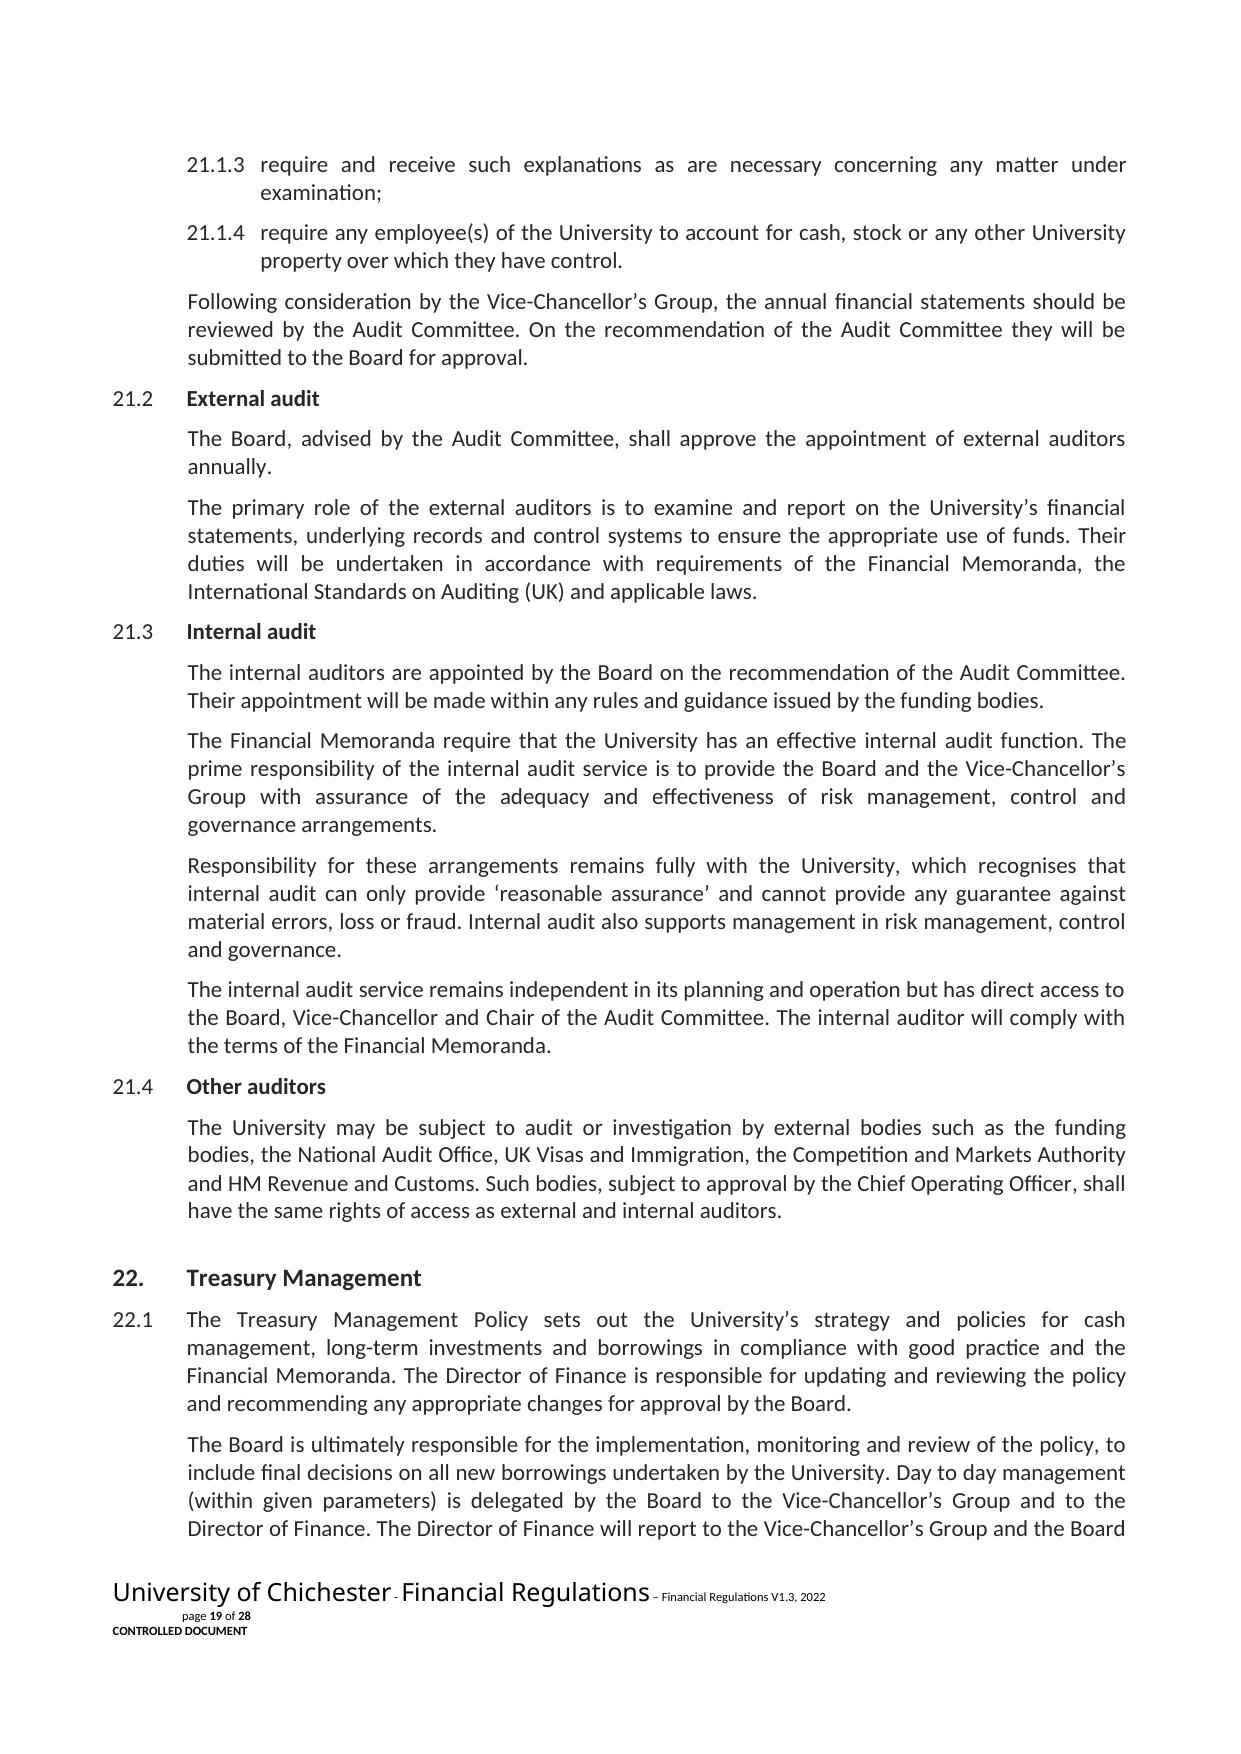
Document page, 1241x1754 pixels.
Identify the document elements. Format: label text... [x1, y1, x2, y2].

text The University may be subject to audit or investigation by external bodies such as the funding bodies, the National Audit Office, UK Visas and Immigration, the Competition and Markets Authority and HM Revenue and Customs. Such bodies, subject to approval by the Chief Operating Officer, shall have the same rights of access as external and internal auditors. [187, 1113, 1128, 1225]
subtitle The Treasury Management Policy sets out the University’s strategy and policies for cash management, long-term investments and borrowings in compliance with good practice and the Financial Memoranda. The Director of Finance is responsible for updating and reviewing the policy and recommending any appropriate changes for approval by the Board. [112, 1305, 1128, 1417]
text The Board, advised by the Audit Committee, shall approve the appointment of external auditors annually. [187, 424, 1128, 480]
text The internal audit service remains independent in its planning and operation but has direct access to the Board, Vice-Chancellor and Chair of the Audit Committee. The internal auditor will comply with the terms of the Financial Memoranda. [187, 976, 1128, 1059]
text Responsibility for these arrangements remains fully with the University, which recognises that internal audit can only provide ‘reasonable assurance’ and cannot provide any guarantee against material errors, loss or fraud. Internal audit also supports management in risk management, control and governance. [187, 851, 1128, 963]
text Following consideration by the Vice-Chancellor’s Group, the annual financial statements should be reviewed by the Audit Committee. On the recommendation of the Audit Committee they will be submitted to the Board for approval. [187, 287, 1128, 371]
text The primary role of the external auditors is to examine and report on the University’s financial statements, underlying records and control systems to ensure the appropriate use of funds. Their duties will be undertaken in accordance with requirements of the Financial Memoranda, the International Standards on Auditing (UK) and applicable laws. [187, 493, 1128, 605]
subtitle require any employee(s) of the University to account for cash, stock or any other University property over which they have control. [186, 218, 1128, 274]
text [187, 1430, 1128, 1542]
subtitle require and receive such explanations as are necessary concerning any matter under examination; [186, 150, 1128, 206]
text The internal auditors are appointed by the Board on the recommendation of the Audit Committee. Their appointment will be made within any rules and guidance issued by the funding bodies. [187, 658, 1128, 714]
text The Financial Memoranda require that the University has an effective internal audit function. The prime responsibility of the internal audit service is to provide the Board and the Vice-Chancellor’s Group with assurance of the adequacy and effectiveness of risk management, control and governance arrangements. [187, 726, 1128, 838]
subtitle Treasury Management [112, 1262, 1128, 1293]
subtitle External audit [112, 384, 1128, 412]
subtitle Internal audit [112, 617, 1128, 645]
subtitle Other auditors [112, 1072, 1128, 1100]
